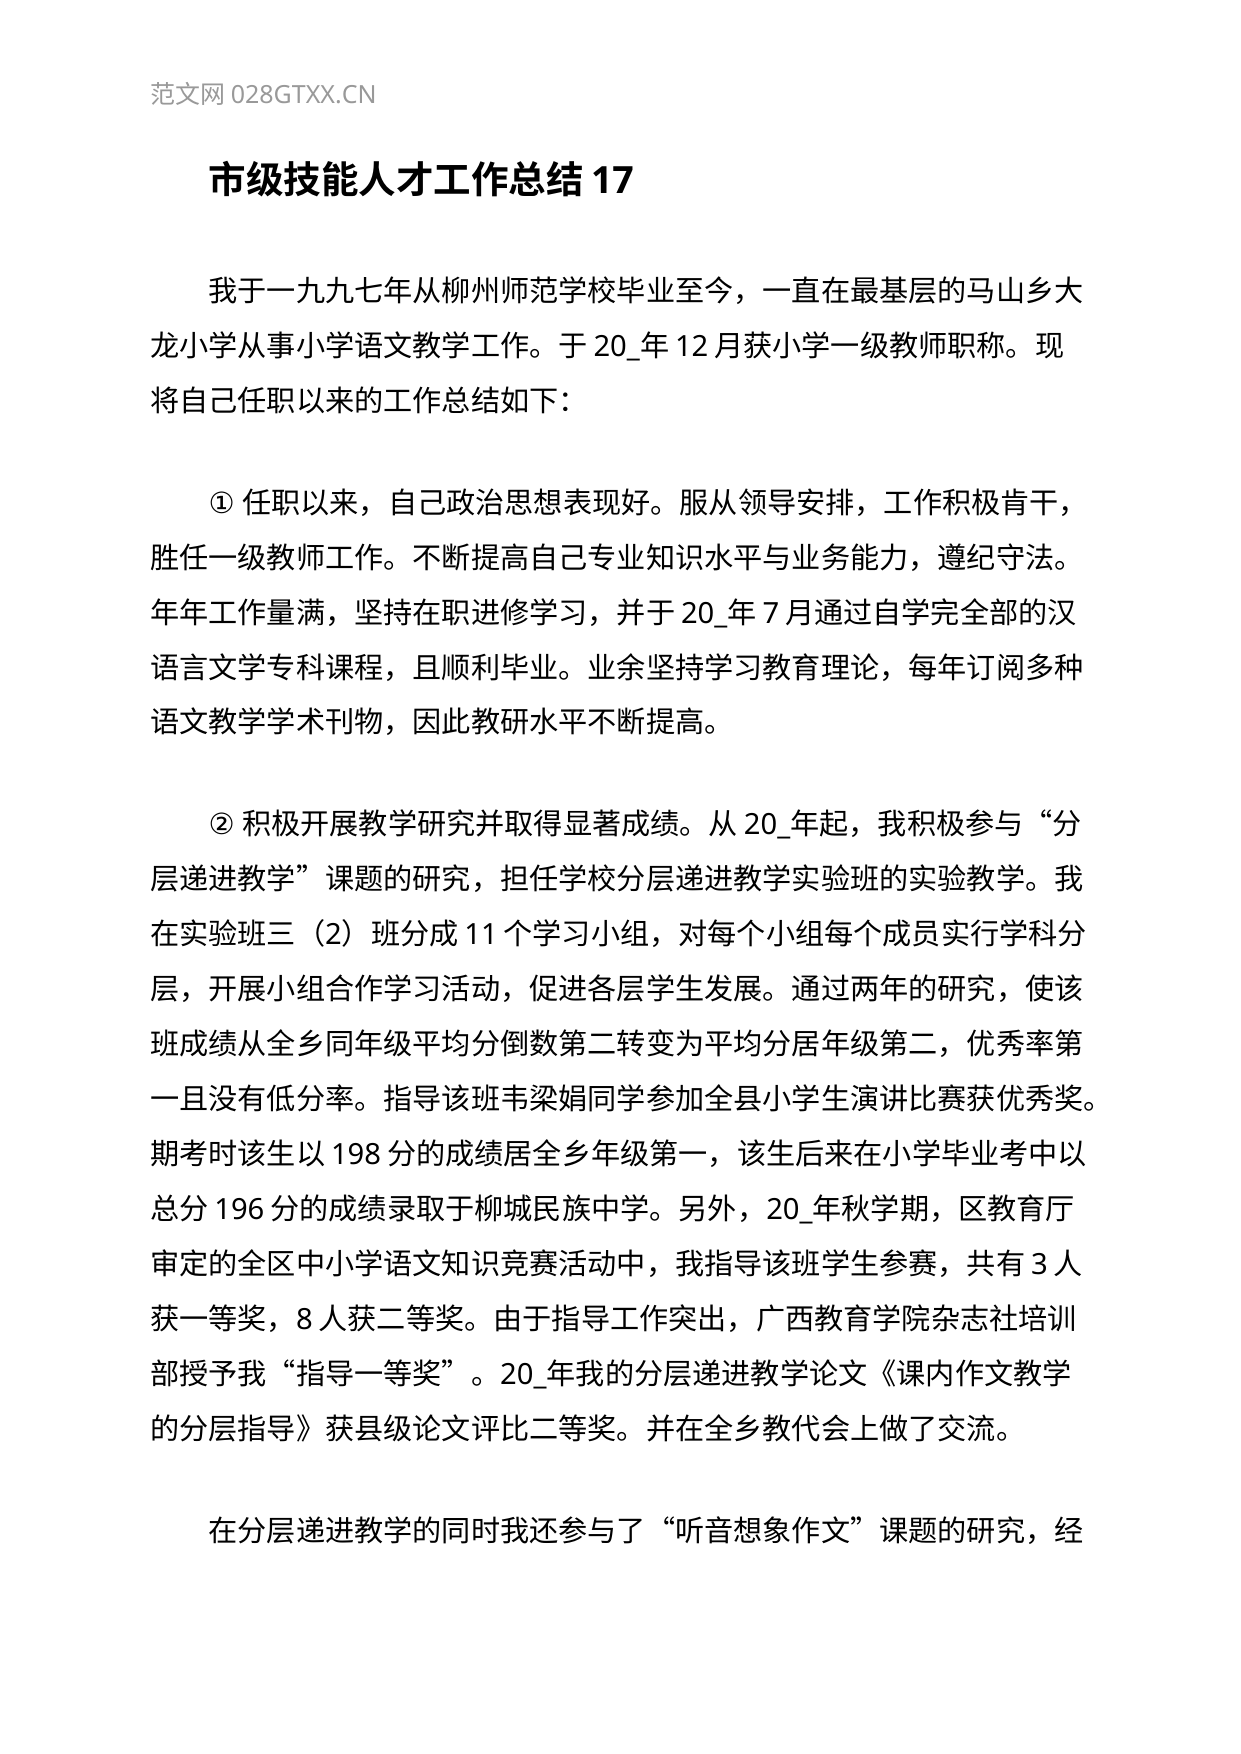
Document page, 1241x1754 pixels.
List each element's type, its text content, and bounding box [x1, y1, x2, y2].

text ① 任职以来，自己政治思想表现好。服从领导安排，工作积极肯干，胜任一级教师工作。不断提高自己专业知识水平与业务能力，遵纪守法。年年工作量满，坚持在职进修学习，并于20_年7月通过自学完全部的汉语言文学专科课程，且顺利毕业。业余坚持学习教育理论，每年订阅多种语文教学学术刊物，因此教研水平不断提高。 [150, 479, 1090, 741]
text 我于一九九七年从柳州师范学校毕业至今，一直在最基层的马山乡大龙小学从事小学语文教学工作。于20_年12月获小学一级教师职称。现将自己任职以来的工作总结如下： [150, 268, 1090, 420]
text ② 积极开展教学研究并取得显著成绩。从20_年起，我积极参与“分层递进教学”课题的研究，担任学校分层递进教学实验班的实验教学。我在实验班三（2）班分成11个学习小组，对每个小组每个成员实行学科分层，开展小组合作学习活动，促进各层学生发展。通过两年的研究，使该班成绩从全乡同年级平均分倒数第二转变为平均分居年级第二，优秀率第一且没有低分率。指导该班韦梁娟同学参加全县小学生演讲比赛获优秀奖。期考时该生以198分的成绩居全乡年级第一，该生后来在小学毕业考中以总分196分的成绩录取于柳城民族中学。另外，20_年秋学期，区教育厅审定的全区中小学语文知识竞赛活动中，我指导该班学生参赛，共有3人获一等奖，8人获二等奖。由于指导工作突出，广西教育学院杂志社培训部授予我“指导一等奖”。20_年我的分层递进教学论文《课内作文教学的分层指导》获县级论文评比二等奖。并在全乡教代会上做了交流。 [150, 801, 1090, 1448]
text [150, 1507, 1090, 1549]
text 市级技能人才工作总结17 [150, 150, 1090, 204]
